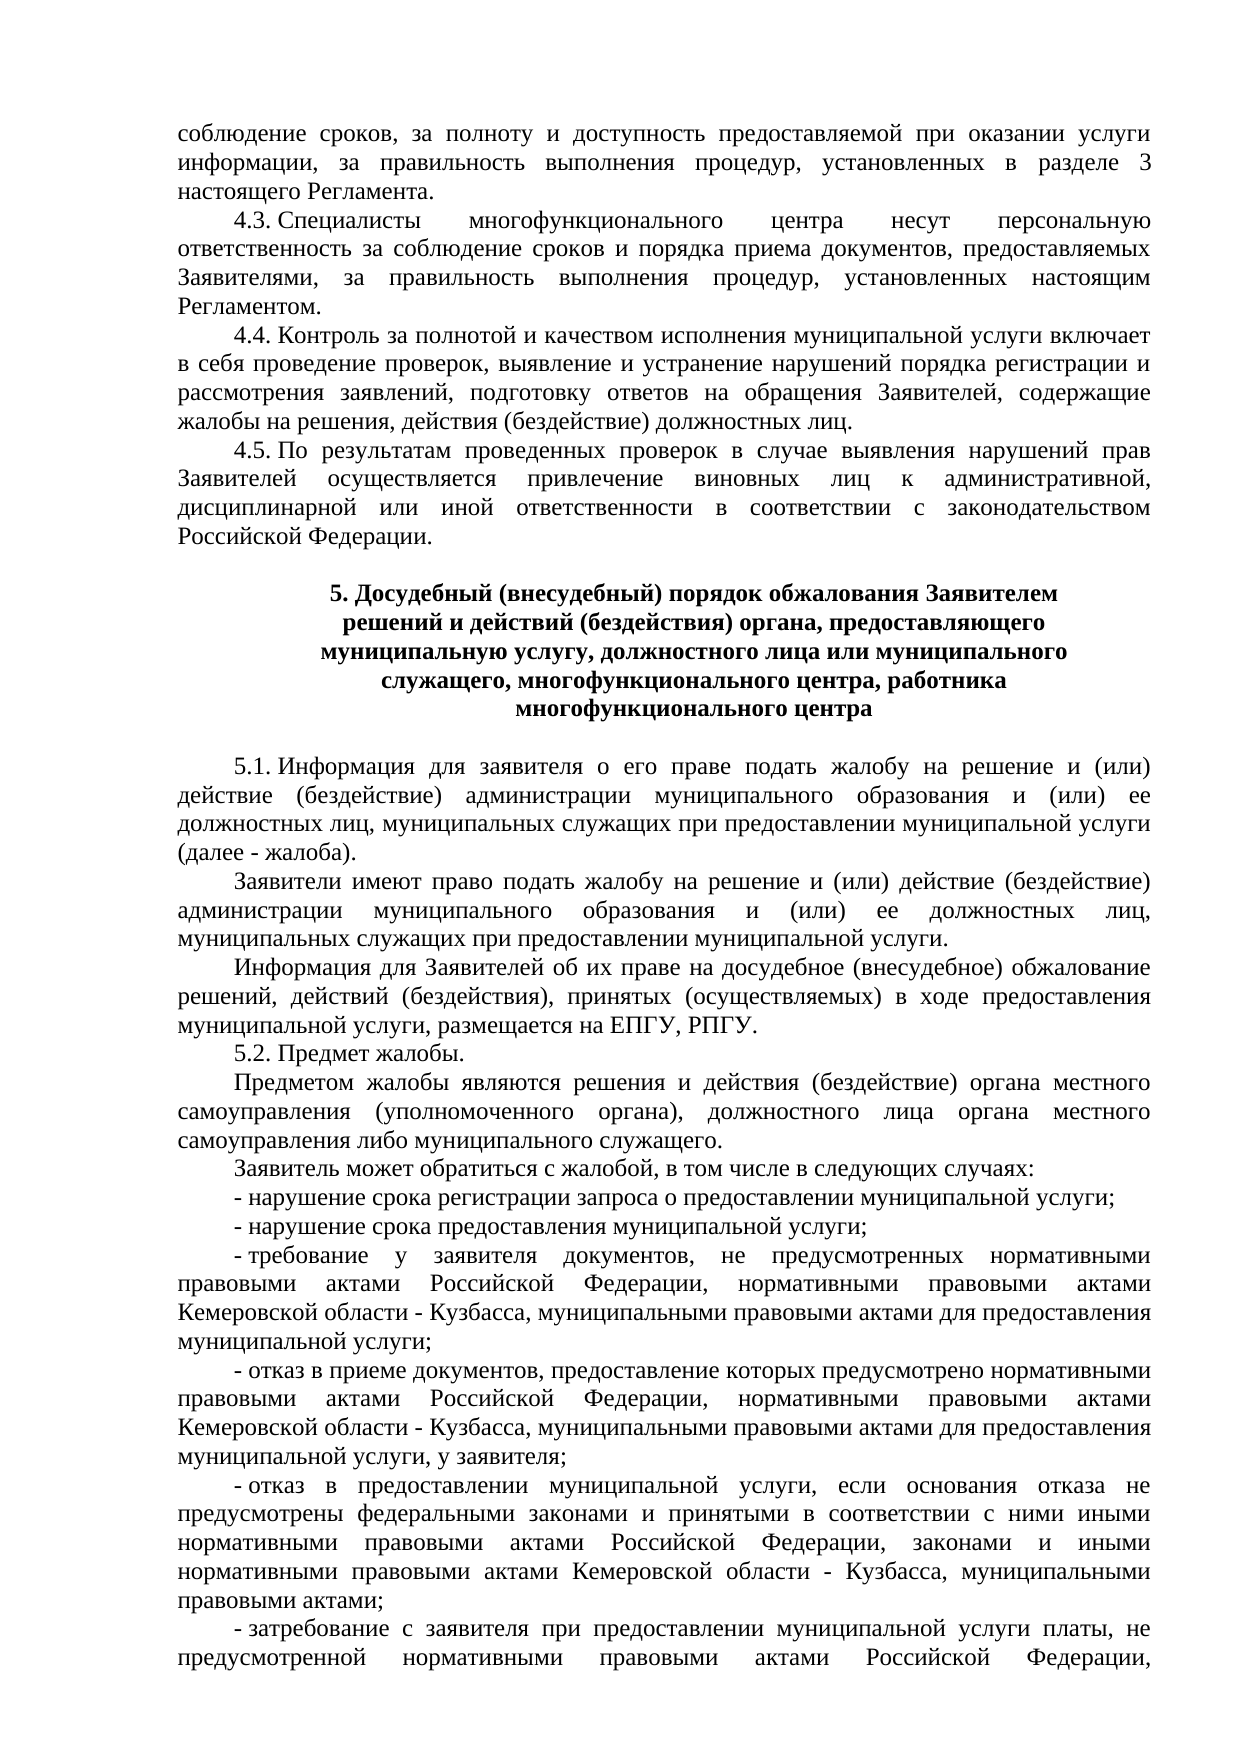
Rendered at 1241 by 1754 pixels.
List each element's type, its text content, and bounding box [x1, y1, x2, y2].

text Заявитель может обратиться с жалобой, в том числе в следующих случаях: [177, 1153, 1152, 1182]
text 4.5. По результатам проведенных проверок в случае выявления нарушений прав Заявителей осуществляется привлечение виновных лиц к административной, дисциплинарной или иной ответственности в соответствии с законодательством Российской Федерации. [177, 435, 1152, 550]
text 4.4. Контроль за полнотой и качеством исполнения муниципальной услуги включает в себя проведение проверок, выявление и устранение нарушений порядка регистрации и рассмотрения заявлений, подготовку ответов на обращения Заявителей, содержащие жалобы на решения, действия (бездействие) должностных лиц. [177, 320, 1152, 435]
text - отказ в приеме документов, предоставление которых предусмотрено нормативными правовыми актами Российской Федерации, нормативными правовыми актами Кемеровской области - Кузбасса, муниципальными правовыми актами для предоставления муниципальной услуги, у заявителя; [177, 1355, 1152, 1470]
text 5. Досудебный (внесудебный) порядок обжалования Заявителем [177, 578, 1152, 607]
text 5.2. Предмет жалобы. [177, 1038, 1152, 1067]
text служащего, многофункционального центра, работника [177, 665, 1152, 693]
text - нарушение срока предоставления муниципальной услуги; [177, 1211, 1152, 1240]
text Заявители имеют право подать жалобу на решение и (или) действие (бездействие) администрации муниципального образования и (или) ее должностных лиц, муниципальных служащих при предоставлении муниципальной услуги. [177, 866, 1152, 952]
text - нарушение срока регистрации запроса о предоставлении муниципальной услуги; [177, 1182, 1152, 1211]
text 5.1. Информация для заявителя о его праве подать жалобу на решение и (или) действие (бездействие) администрации муниципального образования и (или) ее должностных лиц, муниципальных служащих при предоставлении муниципальной услуги (далее - жалоба). [177, 751, 1152, 866]
text муниципальную услугу, должностного лица или муниципального [177, 636, 1152, 665]
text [177, 118, 1152, 205]
text Предметом жалобы являются решения и действия (бездействие) органа местного самоуправления (уполномоченного органа), должностного лица органа местного самоуправления либо муниципального служащего. [177, 1067, 1152, 1153]
text - требование у заявителя документов, не предусмотренных нормативными правовыми актами Российской Федерации, нормативными правовыми актами Кемеровской области - Кузбасса, муниципальными правовыми актами для предоставления муниципальной услуги; [177, 1240, 1152, 1355]
text 4.3. Специалисты многофункционального центра несут персональную ответственность за соблюдение сроков и порядка приема документов, предоставляемых Заявителями, за правильность выполнения процедур, установленных настоящим Регламентом. [177, 205, 1152, 320]
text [177, 1613, 1152, 1671]
text - отказ в предоставлении муниципальной услуги, если основания отказа не предусмотрены федеральными законами и принятыми в соответствии с ними иными нормативными правовыми актами Российской Федерации, законами и иными нормативными правовыми актами Кемеровской области - Кузбасса, муниципальными правовыми актами; [177, 1470, 1152, 1613]
text многофункционального центра [177, 693, 1152, 722]
text Информация для Заявителей об их праве на досудебное (внесудебное) обжалование решений, действий (бездействия), принятых (осуществляемых) в ходе предоставления муниципальной услуги, размещается на ЕПГУ, РПГУ. [177, 952, 1152, 1038]
text решений и действий (бездействия) органа, предоставляющего [177, 607, 1152, 636]
